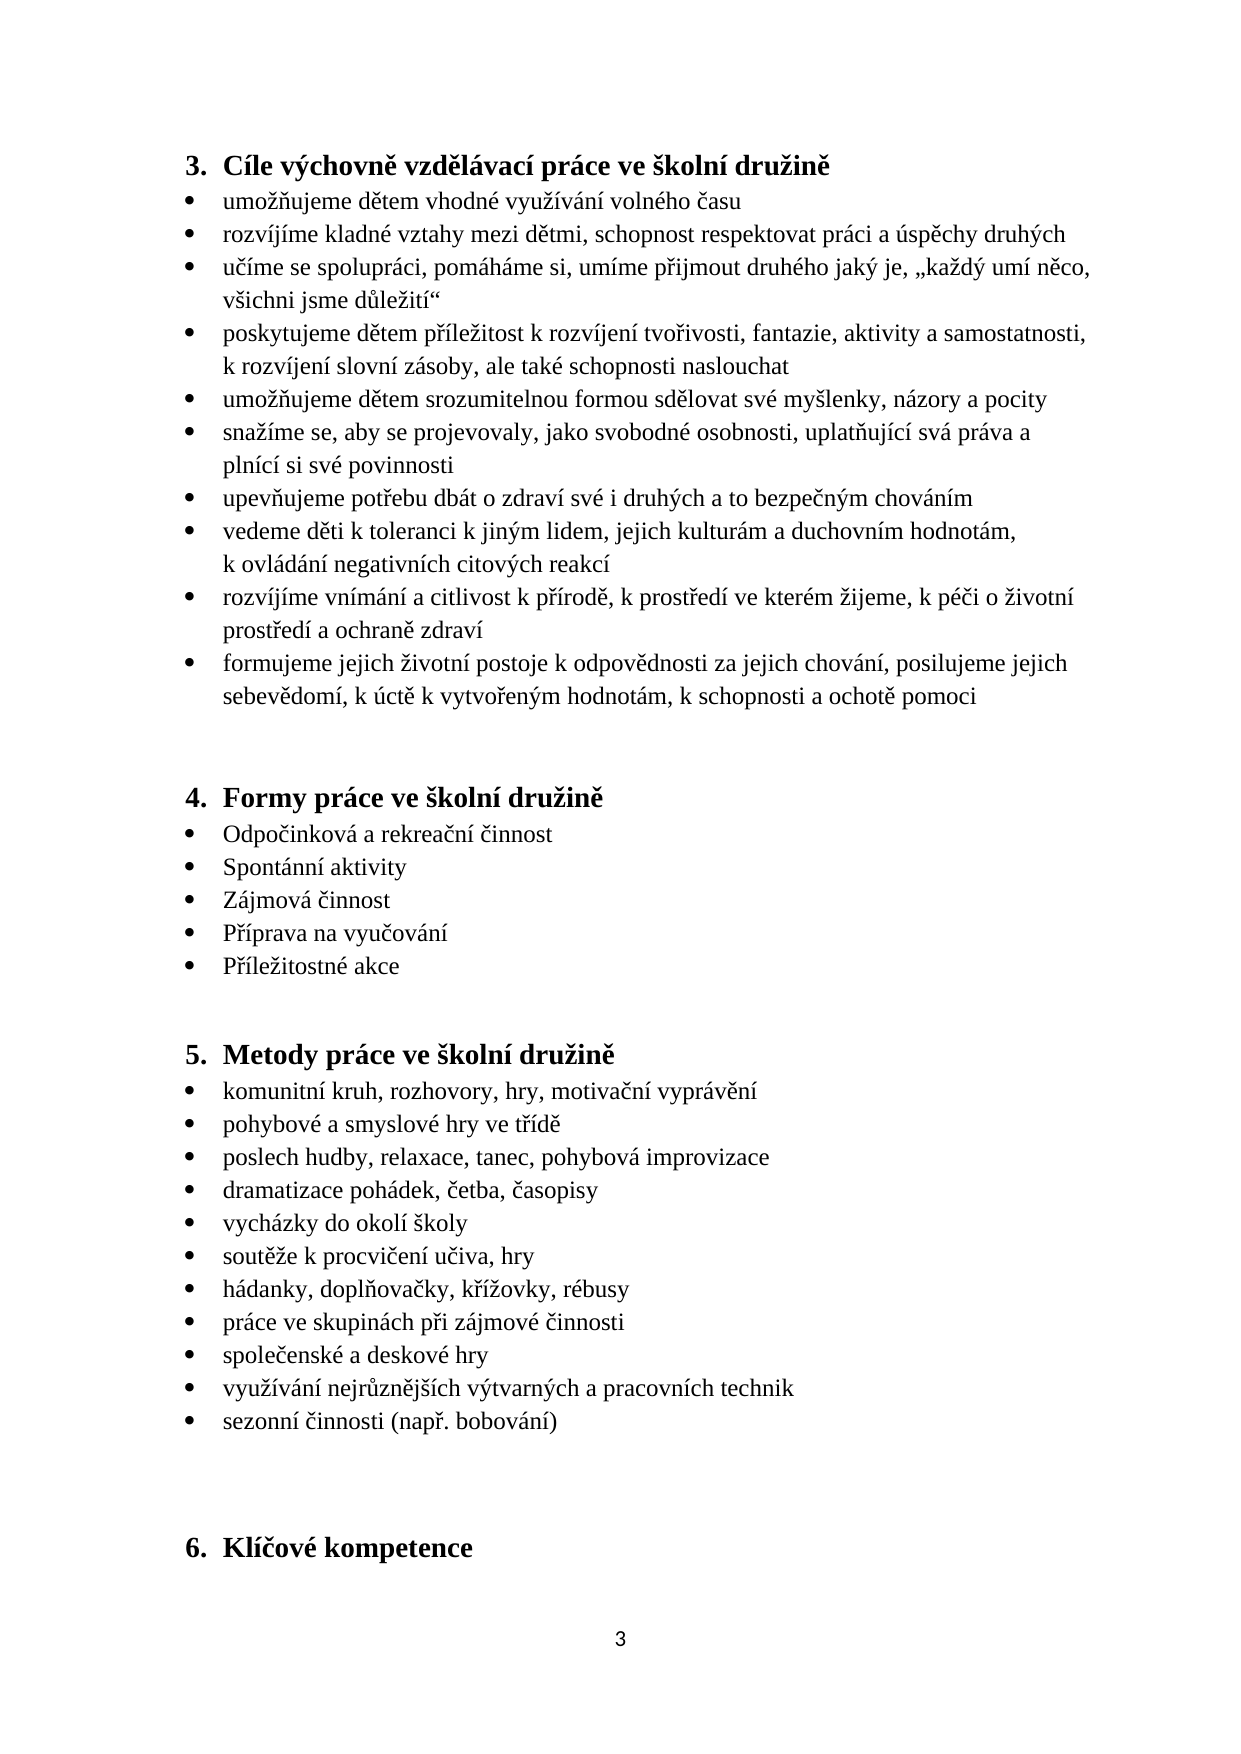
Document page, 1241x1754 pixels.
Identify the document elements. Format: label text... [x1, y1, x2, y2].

list Klíčové kompetence [185, 1530, 1093, 1564]
list společenské a deskové hry [185, 1340, 1093, 1369]
list poslech hudby, relaxace, tanec, pohybová improvizace [185, 1142, 1093, 1171]
list formujeme jejich životní postoje k odpovědnosti za jejich chování, posilujeme jejich sebevědomí, k úctě k vytvořeným hodnotám, k schopnosti a ochotě pomoci [185, 648, 1093, 710]
list poskytujeme dětem příležitost k rozvíjení tvořivosti, fantazie, aktivity a samostatnosti, k rozvíjení slovní zásoby, ale také schopnosti naslouchat [185, 318, 1093, 380]
list využívání nejrůznějších výtvarných a pracovních technik [185, 1373, 1093, 1402]
list vedeme děti k toleranci k jiným lidem, jejich kulturám a duchovním hodnotám, k ovládání negativních citových reakcí [185, 516, 1093, 578]
list komunitní kruh, rozhovory, hry, motivační vyprávění [185, 1076, 1093, 1105]
list Odpočinková a rekreační činnost [185, 819, 1093, 848]
list Formy práce ve školní družině [185, 781, 1093, 814]
list snažíme se, aby se projevovaly, jako svobodné osobnosti, uplatňující svá práva a plnící si své povinnosti [185, 417, 1093, 479]
list upevňujeme potřebu dbát o zdraví své i druhých a to bezpečným chováním [185, 483, 1093, 512]
list Metody práce ve školní družině [185, 1037, 1093, 1071]
list rozvíjíme vnímání a citlivost k přírodě, k prostředí ve kterém žijeme, k péči o životní prostředí a ochraně zdraví [185, 582, 1093, 644]
list umožňujeme dětem srozumitelnou formou sdělovat své myšlenky, názory a pocity [185, 384, 1093, 413]
list učíme se spolupráci, pomáháme si, umíme přijmout druhého jaký je, „každý umí něco, všichni jsme důležití“ [185, 252, 1093, 314]
list hádanky, doplňovačky, křížovky, rébusy [185, 1274, 1093, 1303]
list dramatizace pohádek, četba, časopisy [185, 1175, 1093, 1204]
list umožňujeme dětem vhodné využívání volného času [185, 186, 1093, 215]
list soutěže k procvičení učiva, hry [185, 1241, 1093, 1270]
list rozvíjíme kladné vztahy mezi dětmi, schopnost respektovat práci a úspěchy druhých [185, 219, 1093, 248]
list vycházky do okolí školy [185, 1208, 1093, 1237]
list Cíle výchovně vzdělávací práce ve školní družině [185, 148, 1093, 181]
list Spontánní aktivity [185, 852, 1093, 881]
list pohybové a smyslové hry ve třídě [185, 1109, 1093, 1138]
list Příležitostné akce [185, 951, 1093, 980]
list práce ve skupinách při zájmové činnosti [185, 1307, 1093, 1336]
list Zájmová činnost [185, 885, 1093, 914]
list sezonní činnosti (např. bobování) [185, 1406, 1093, 1435]
list Příprava na vyučování [185, 918, 1093, 947]
